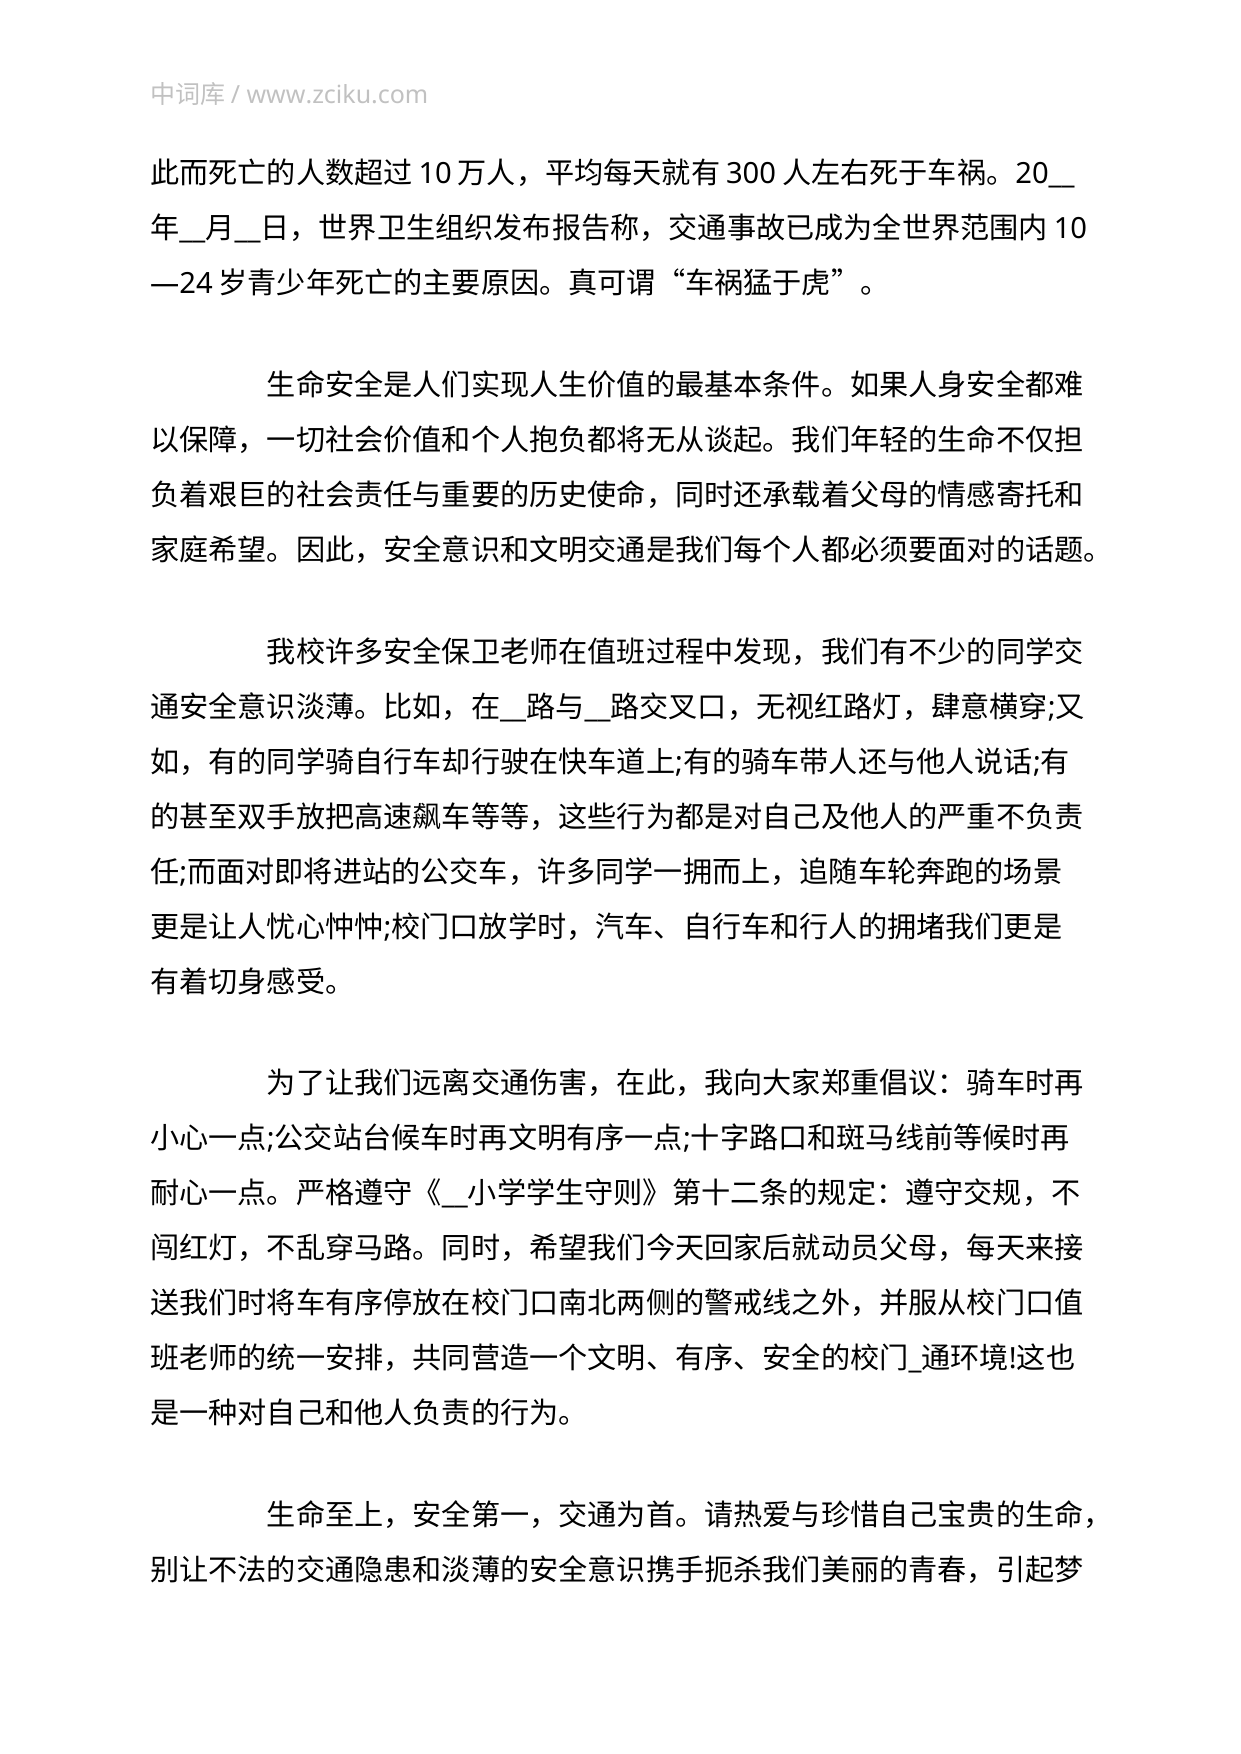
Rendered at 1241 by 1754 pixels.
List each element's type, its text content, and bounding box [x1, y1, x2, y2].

text 为了让我们远离交通伤害，在此，我向大家郑重倡议：骑车时再小心一点;公交站台候车时再文明有序一点;十字路口和斑马线前等候时再耐心一点。严格遵守《__小学学生守则》第十二条的规定：遵守交规，不闯红灯，不乱穿马路。同时，希望我们今天回家后就动员父母，每天来接送我们时将车有序停放在校门口南北两侧的警戒线之外，并服从校门口值班老师的统一安排，共同营造一个文明、有序、安全的校门_通环境!这也是一种对自己和他人负责的行为。 [150, 1060, 1090, 1432]
text 生命安全是人们实现人生价值的最基本条件。如果人身安全都难以保障，一切社会价值和个人抱负都将无从谈起。我们年轻的生命不仅担负着艰巨的社会责任与重要的历史使命，同时还承载着父母的情感寄托和家庭希望。因此，安全意识和文明交通是我们每个人都必须要面对的话题。 [150, 362, 1090, 569]
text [150, 1491, 1090, 1589]
text 我校许多安全保卫老师在值班过程中发现，我们有不少的同学交通安全意识淡薄。比如，在__路与__路交叉口，无视红路灯，肆意横穿;又如，有的同学骑自行车却行驶在快车道上;有的骑车带人还与他人说话;有的甚至双手放把高速飙车等等，这些行为都是对自己及他人的严重不负责任;而面对即将进站的公交车，许多同学一拥而上，追随车轮奔跑的场景更是让人忧心忡忡;校门口放学时，汽车、自行车和行人的拥堵我们更是有着切身感受。 [150, 628, 1090, 1001]
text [150, 150, 1090, 302]
